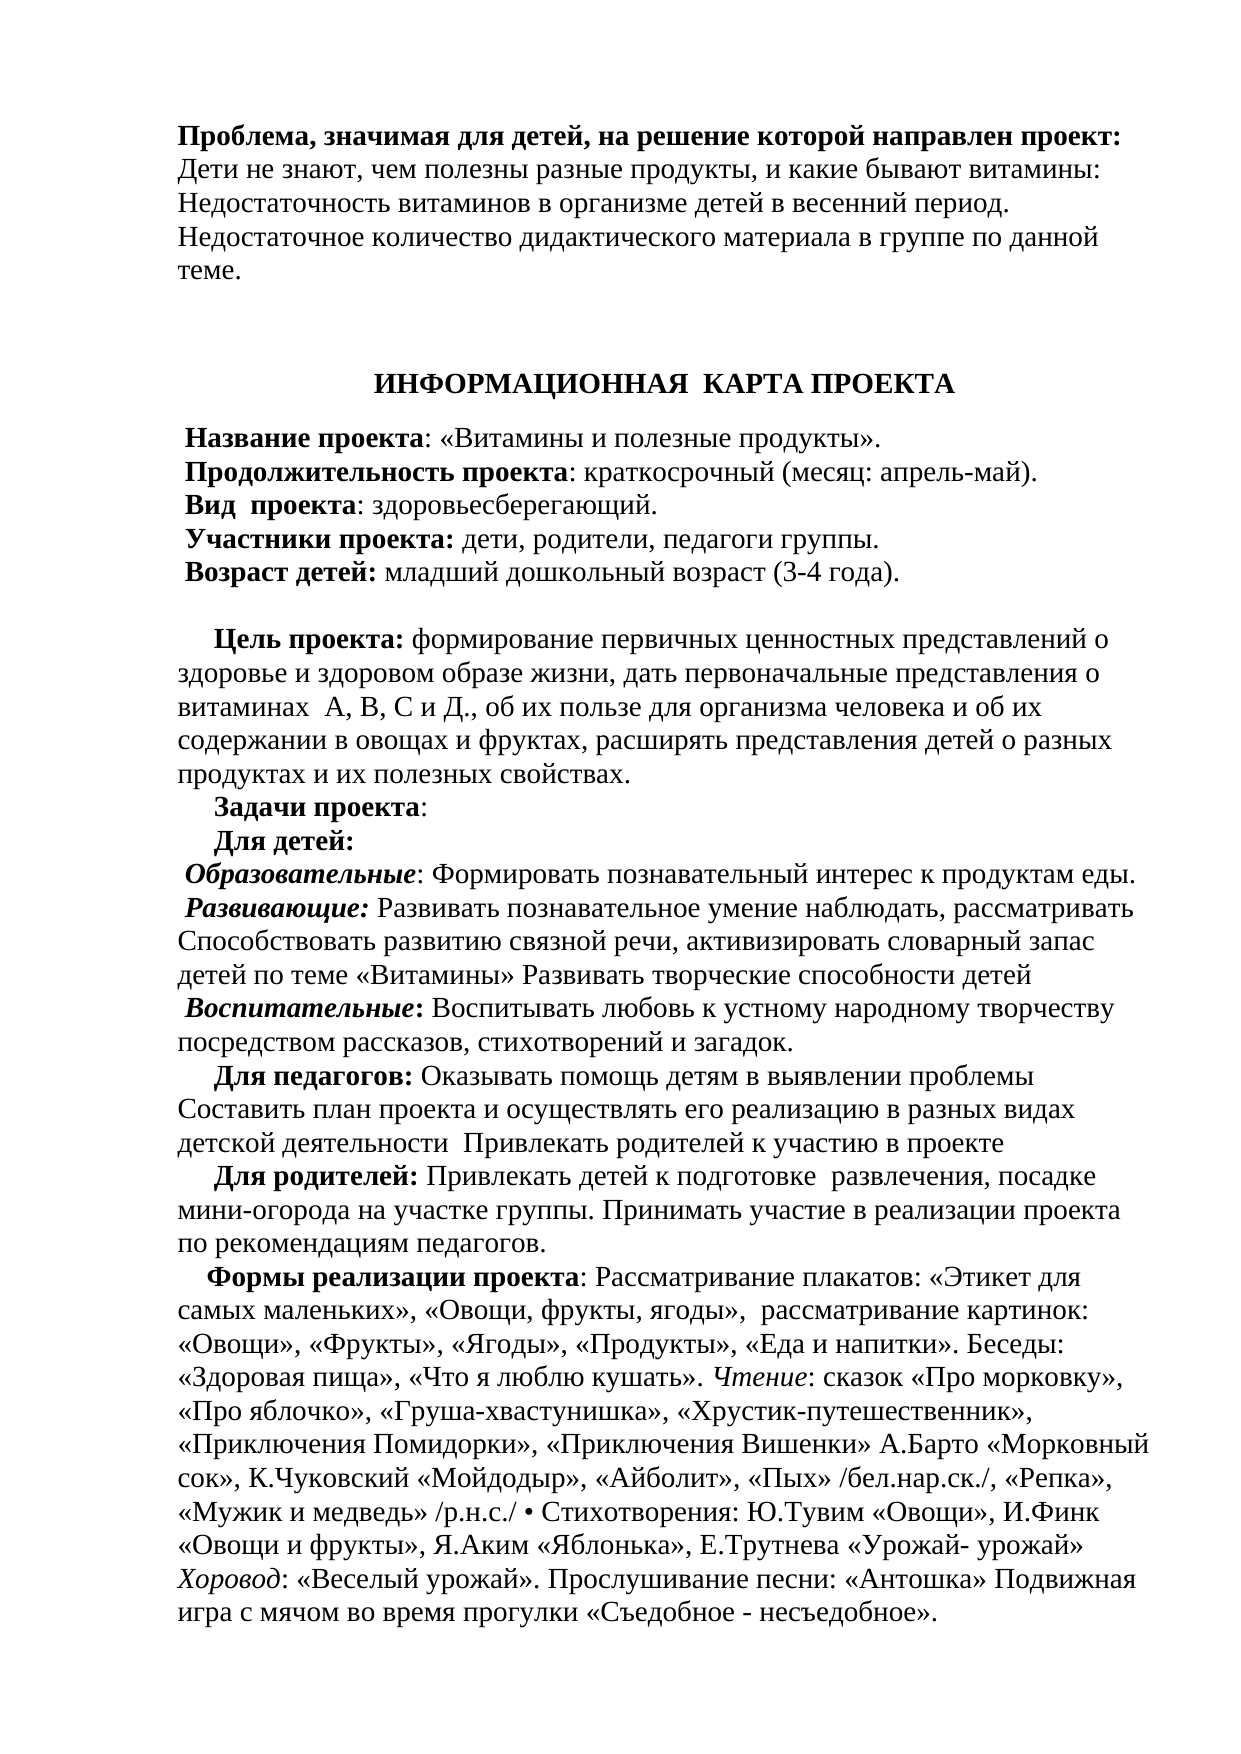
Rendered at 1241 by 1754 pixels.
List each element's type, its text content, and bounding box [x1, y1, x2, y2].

text Для педагогов: Оказывать помощь детям в выявлении проблемы Составить план проекта и осуществлять его реализацию в разных видах детской деятельности Привлекать родителей к участию в проекте [177, 1058, 1152, 1158]
text Возраст детей: младший дошкольный возраст (3-4 года). [177, 554, 1152, 588]
text Проблема, значимая для детей, на решение которой направлен проект: Дети не знают, чем полезны разные продукты, и какие бывают витамины: Недостаточность витаминов в организме детей в весенний период. Недостаточное количество дидактического материала в группе по данной теме. [177, 118, 1152, 286]
text Для родителей: Привлекать детей к подготовке развлечения, посадке мини-огорода на участке группы. Принимать участие в реализации проекта по рекомендациям педагогов. [177, 1158, 1152, 1259]
text Продолжительность проекта: краткосрочный (месяц: апрель-май). [177, 454, 1152, 487]
text Вид проекта: здоровьесберегающий. [177, 487, 1152, 521]
text Воспитательные: Воспитывать любовь к устному народному творчеству посредством рассказов, стихотворений и загадок. [177, 991, 1152, 1058]
text Участники проекта: дети, родители, педагоги группы. [177, 521, 1152, 554]
text ИНФОРМАЦИОННАЯ КАРТА ПРОЕКТА [177, 366, 1152, 399]
text Название проекта: «Витамины и полезные продукты». [177, 420, 1152, 454]
text Для детей: [177, 823, 1152, 856]
text Задачи проекта: [177, 789, 1152, 823]
text Цель проекта: формирование первичных ценностных представлений о здоровье и здоровом образе жизни, дать первоначальные представления о витаминах А, В, С и Д., об их пользе для организма человека и об их содержании в овощах и фруктах, расширять представления детей о разных продуктах и их полезных свойствах. [177, 622, 1152, 789]
text Образовательные: Формировать познавательный интерес к продуктам еды. [177, 856, 1152, 890]
text Развивающие: Развивать познавательное умение наблюдать, рассматривать Способствовать развитию связной речи, активизировать словарный запас детей по теме «Витамины» Развивать творческие способности детей [177, 890, 1152, 991]
text Формы реализации проекта: Рассматривание плакатов: «Этикет для самых маленьких», «Овощи, фрукты, ягоды», рассматривание картинок: «Овощи», «Фрукты», «Ягоды», «Продукты», «Еда и напитки». Беседы: «Здоровая пища», «Что я люблю кушать». Чтение: сказок «Про морковку», «Про яблочко», «Груша-хвастунишка», «Хрустик-путешественник», «Приключения Помидорки», «Приключения Вишенки» А.Барто «Морковный сок», К.Чуковский «Мойдодыр», «Айболит», «Пых» /бел.нар.ск./, «Репка», «Мужик и медведь» /р.н.с./ • Стихотворения: Ю.Тувим «Овощи», И.Финк «Овощи и фрукты», Я.Аким «Яблонька», Е.Трутнева «Урожай- урожай» Хоровод: «Веселый урожай». Прослушивание песни: «Антошка» Подвижная игра с мячом во время прогулки «Съедобное - несъедобное». [177, 1259, 1152, 1628]
